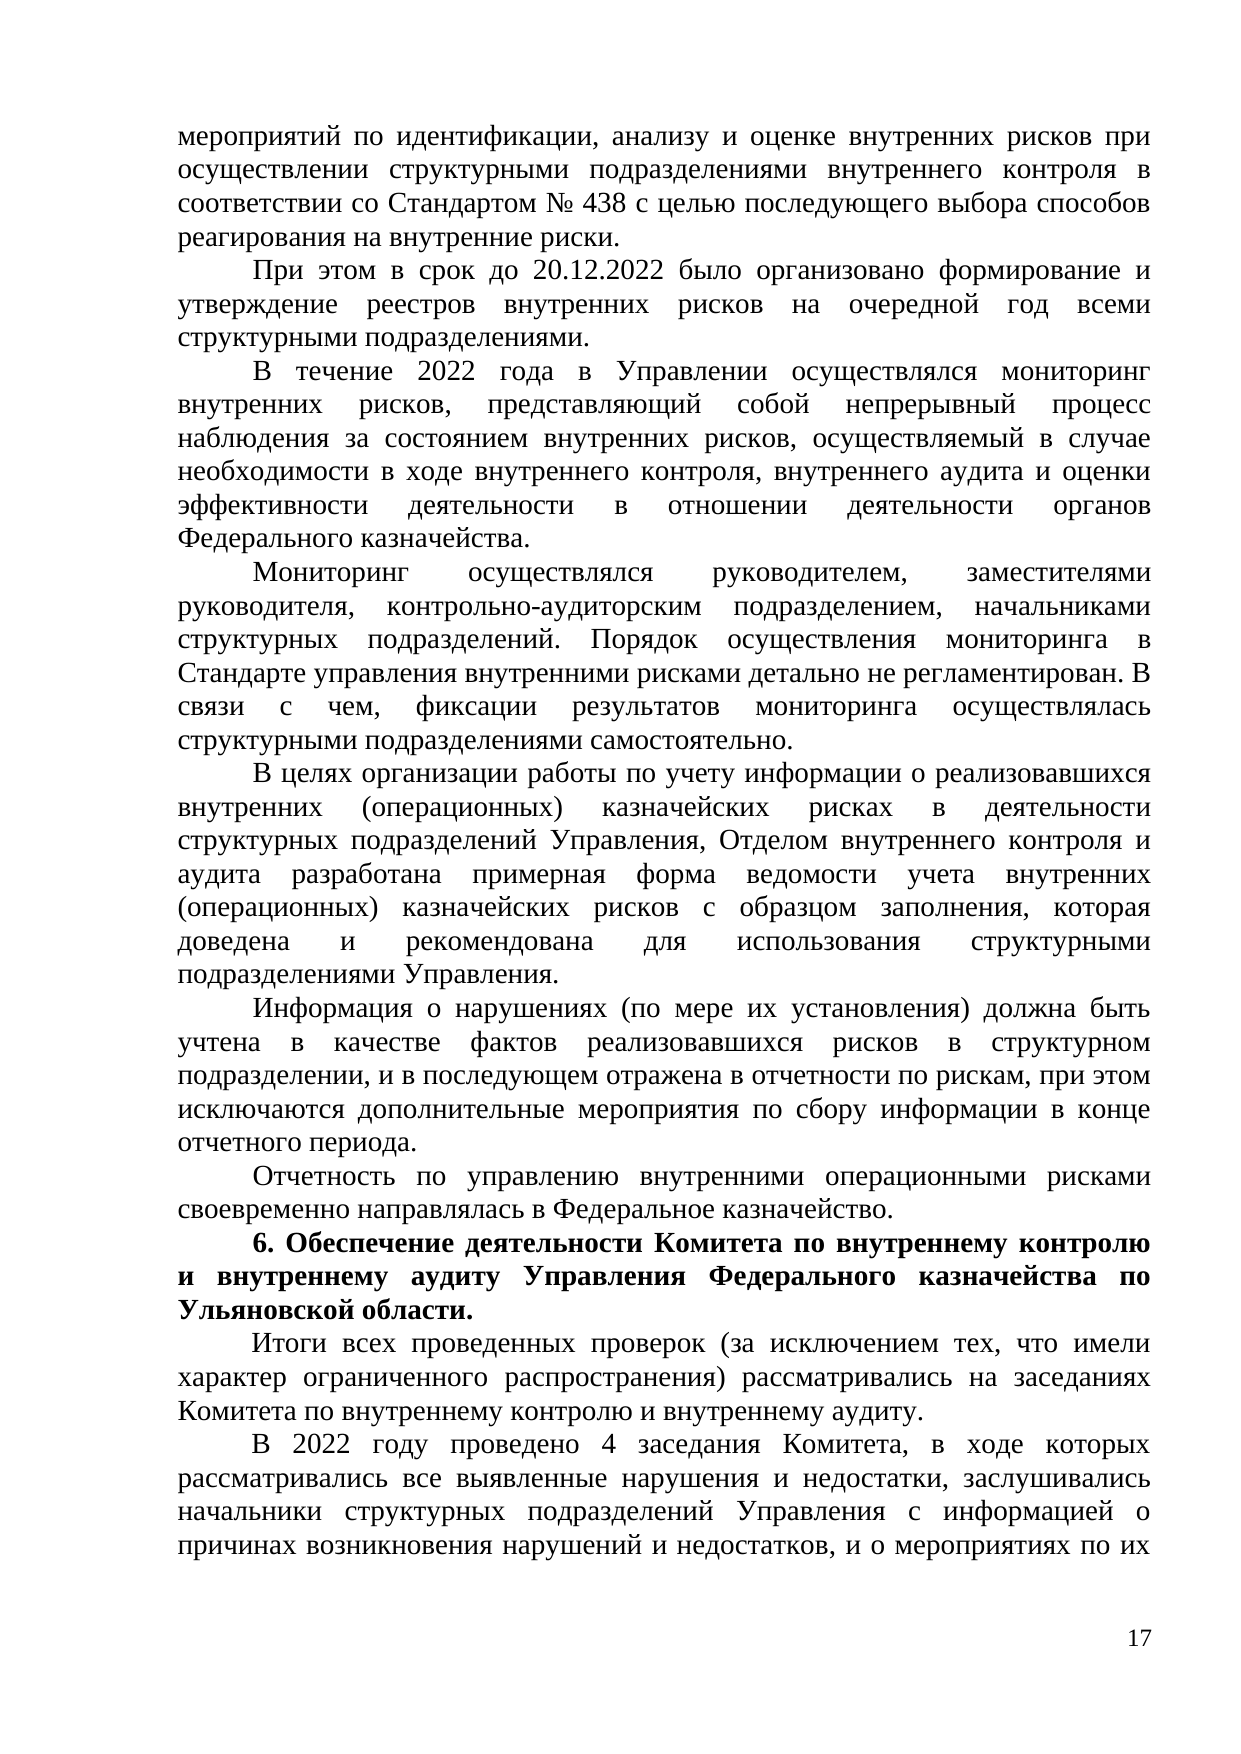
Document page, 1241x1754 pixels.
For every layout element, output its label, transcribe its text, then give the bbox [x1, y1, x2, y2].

text В течение 2022 года в Управлении осуществлялся мониторинг внутренних рисков, представляющий собой непрерывный процесс наблюдения за состоянием внутренних рисков, осуществляемый в случае необходимости в ходе внутреннего контроля, внутреннего аудита и оценки эффективности деятельности в отношении деятельности органов Федерального казначейства. [177, 353, 1152, 554]
text Отчетность по управлению внутренними операционными рисками своевременно направлялась в Федеральное казначейство. [177, 1158, 1152, 1225]
text В целях организации работы по учету информации о реализовавшихся внутренних (операционных) казначейских рисках в деятельности структурных подразделений Управления, Отделом внутреннего контроля и аудита разработана примерная форма ведомости учета внутренних (операционных) казначейских рисков с образцом заполнения, которая доведена и рекомендована для использования структурными подразделениями Управления. [177, 755, 1152, 990]
text При этом в срок до 20.12.2022 было организовано формирование и утверждение реестров внутренних рисков на очередной год всеми структурными подразделениями. [177, 252, 1152, 353]
text Итоги всех проведенных проверок (за исключением тех, что имели характер ограниченного распространения) рассматривались на заседаниях Комитета по внутреннему контролю и внутреннему аудиту. [177, 1326, 1152, 1426]
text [177, 118, 1152, 252]
text Мониторинг осуществлялся руководителем, заместителями руководителя, контрольно-аудиторским подразделением, начальниками структурных подразделений. Порядок осуществления мониторинга в Стандарте управления внутренними рисками детально не регламентирован. В связи с чем, фиксации результатов мониторинга осуществлялась структурными подразделениями самостоятельно. [177, 554, 1152, 755]
text Информация о нарушениях (по мере их установления) должна быть учтена в качестве фактов реализовавшихся рисков в структурном подразделении, и в последующем отражена в отчетности по рискам, при этом исключаются дополнительные мероприятия по сбору информации в конце отчетного периода. [177, 990, 1152, 1158]
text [177, 1426, 1152, 1560]
text 6. Обеспечение деятельности Комитета по внутреннему контролю и внутреннему аудиту Управления Федерального казначейства по Ульяновской области. [177, 1225, 1152, 1326]
